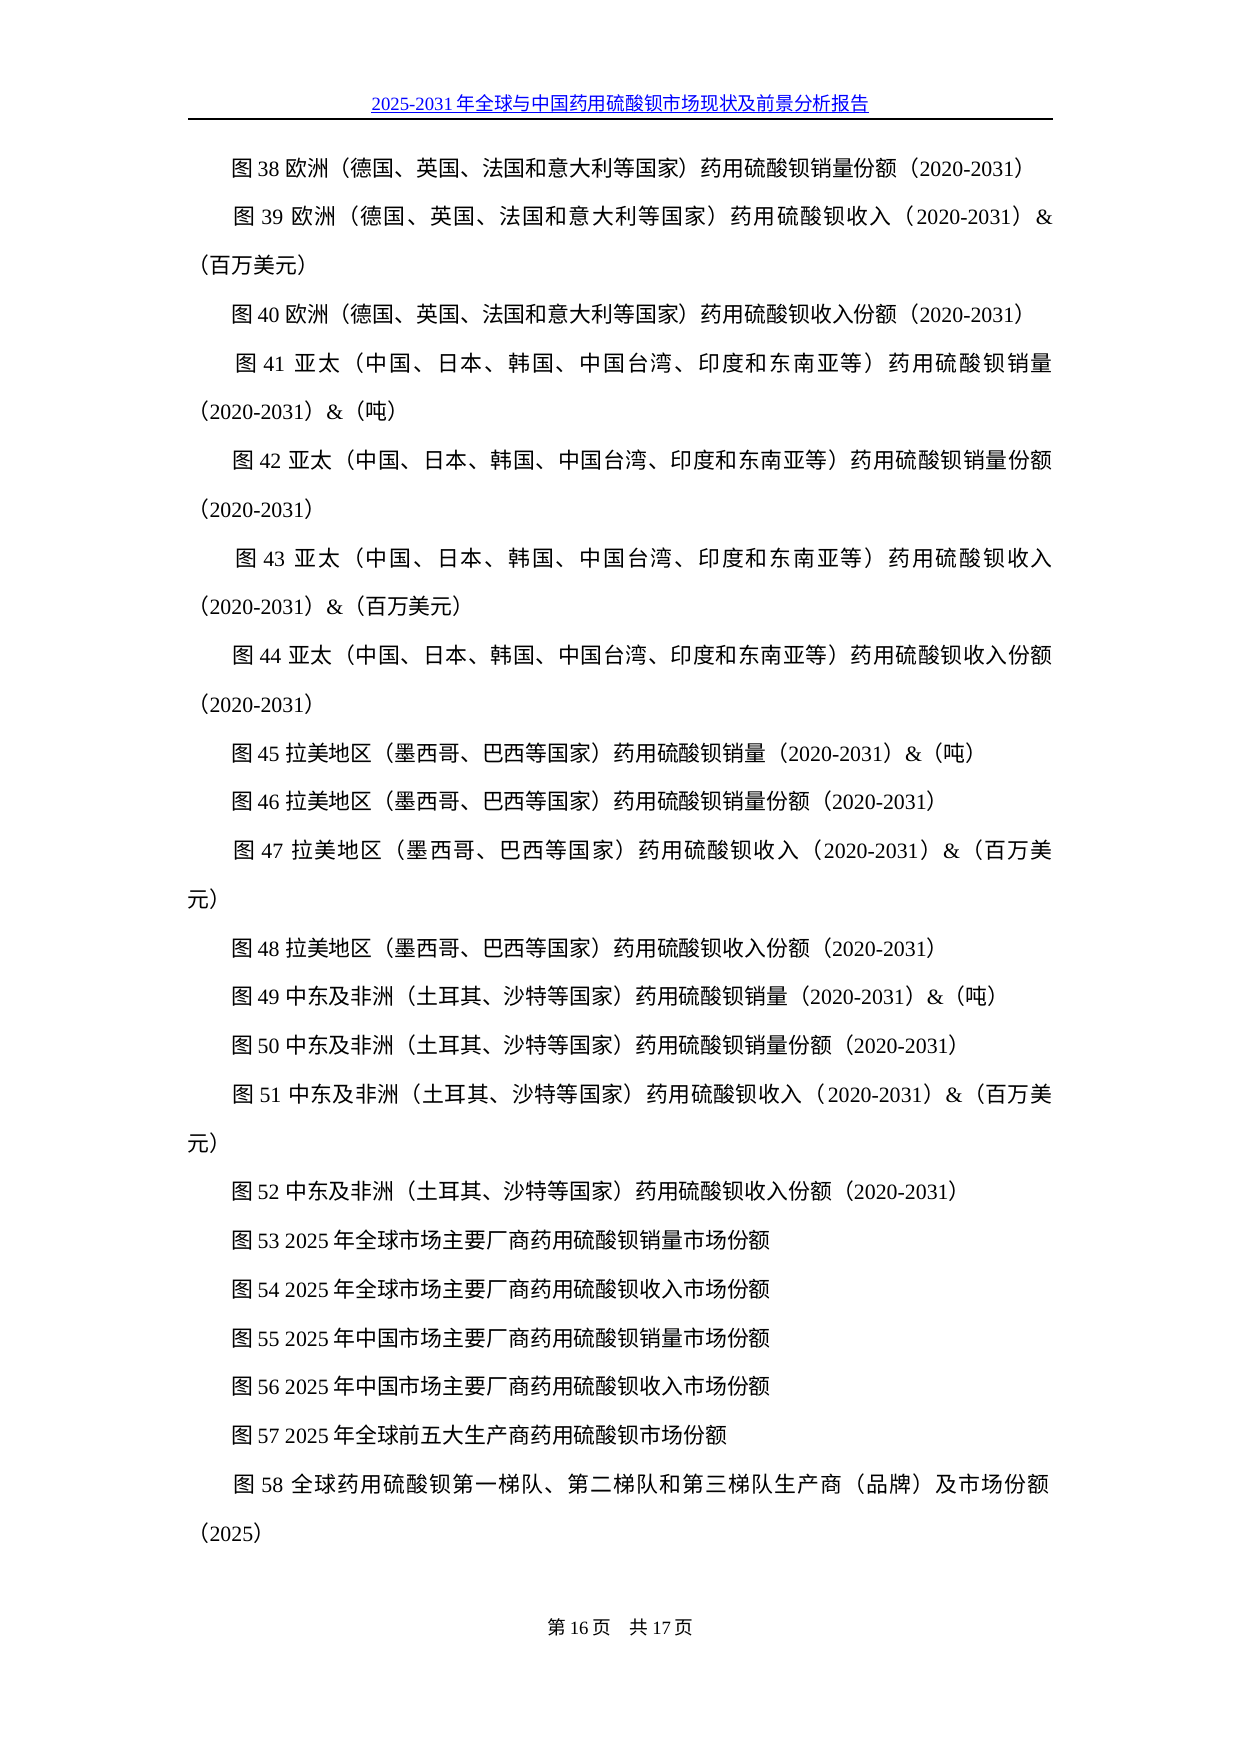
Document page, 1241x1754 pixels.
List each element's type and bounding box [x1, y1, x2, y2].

text [187, 150, 1053, 1548]
